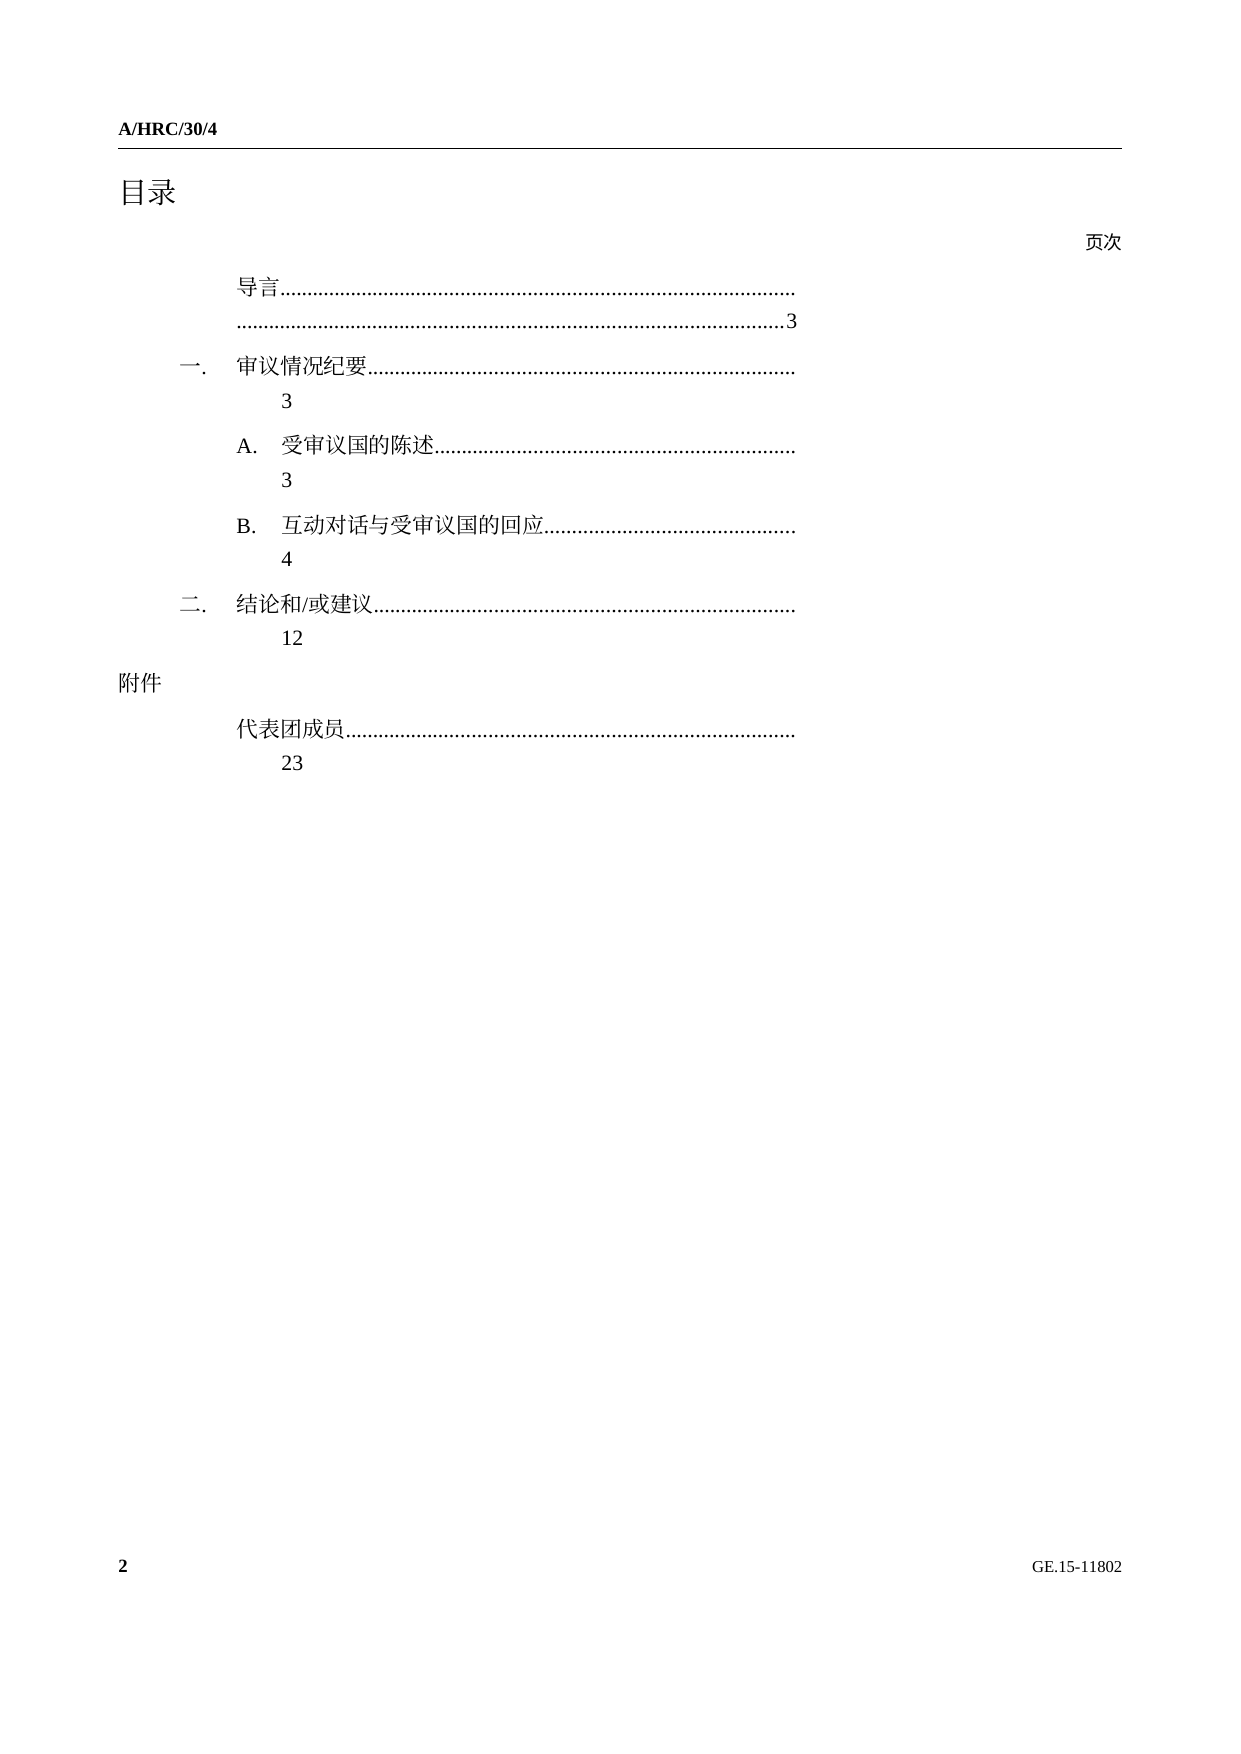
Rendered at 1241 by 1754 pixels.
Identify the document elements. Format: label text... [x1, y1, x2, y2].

text 附件 [118, 665, 797, 698]
text 二. 结论和/或建议 12 [118, 586, 797, 652]
text A. 受审议国的陈述 3 [118, 427, 797, 494]
text B. 互动对话与受审议国的回应 4 [118, 506, 797, 573]
text 页次 [169, 223, 1122, 256]
text 代表团成员 23 [118, 711, 797, 777]
text 一. 审议情况纪要 3 [118, 348, 797, 415]
text 目录 [118, 177, 1122, 211]
text 导言 3 [118, 269, 797, 336]
